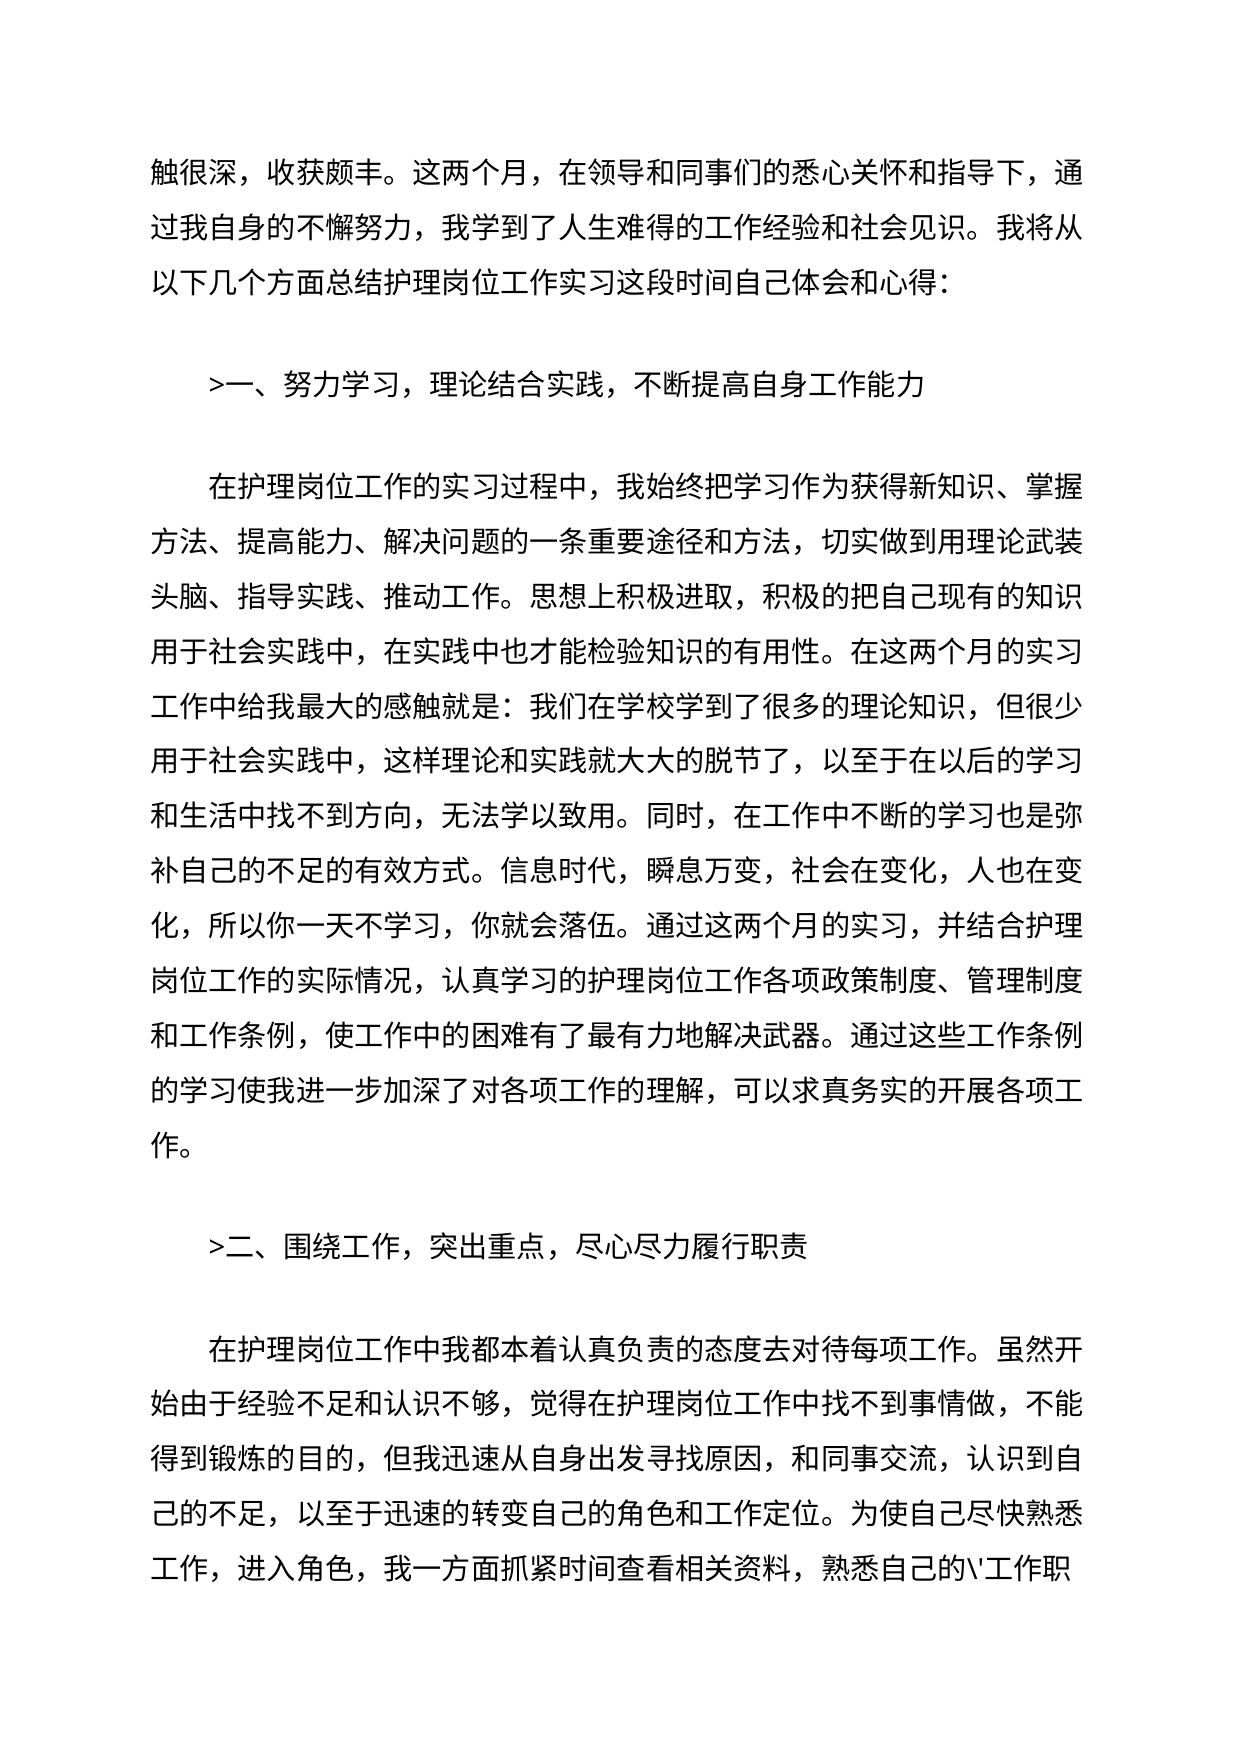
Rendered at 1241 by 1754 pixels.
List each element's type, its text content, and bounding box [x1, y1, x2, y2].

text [150, 1326, 1090, 1588]
text >二、围绕工作，突出重点，尽心尽力履行职责 [150, 1224, 1090, 1266]
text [150, 150, 1090, 302]
text 在护理岗位工作的实习过程中，我始终把学习作为获得新知识、掌握方法、提高能力、解决问题的一条重要途径和方法，切实做到用理论武装头脑、指导实践、推动工作。思想上积极进取，积极的把自己现有的知识用于社会实践中，在实践中也才能检验知识的有用性。在这两个月的实习工作中给我最大的感触就是：我们在学校学到了很多的理论知识，但很少用于社会实践中，这样理论和实践就大大的脱节了，以至于在以后的学习和生活中找不到方向，无法学以致用。同时，在工作中不断的学习也是弥补自己的不足的有效方式。信息时代，瞬息万变，社会在变化，人也在变化，所以你一天不学习，你就会落伍。通过这两个月的实习，并结合护理岗位工作的实际情况，认真学习的护理岗位工作各项政策制度、管理制度和工作条例，使工作中的困难有了最有力地解决武器。通过这些工作条例的学习使我进一步加深了对各项工作的理解，可以求真务实的开展各项工作。 [150, 463, 1090, 1164]
text >一、努力学习，理论结合实践，不断提高自身工作能力 [150, 362, 1090, 404]
